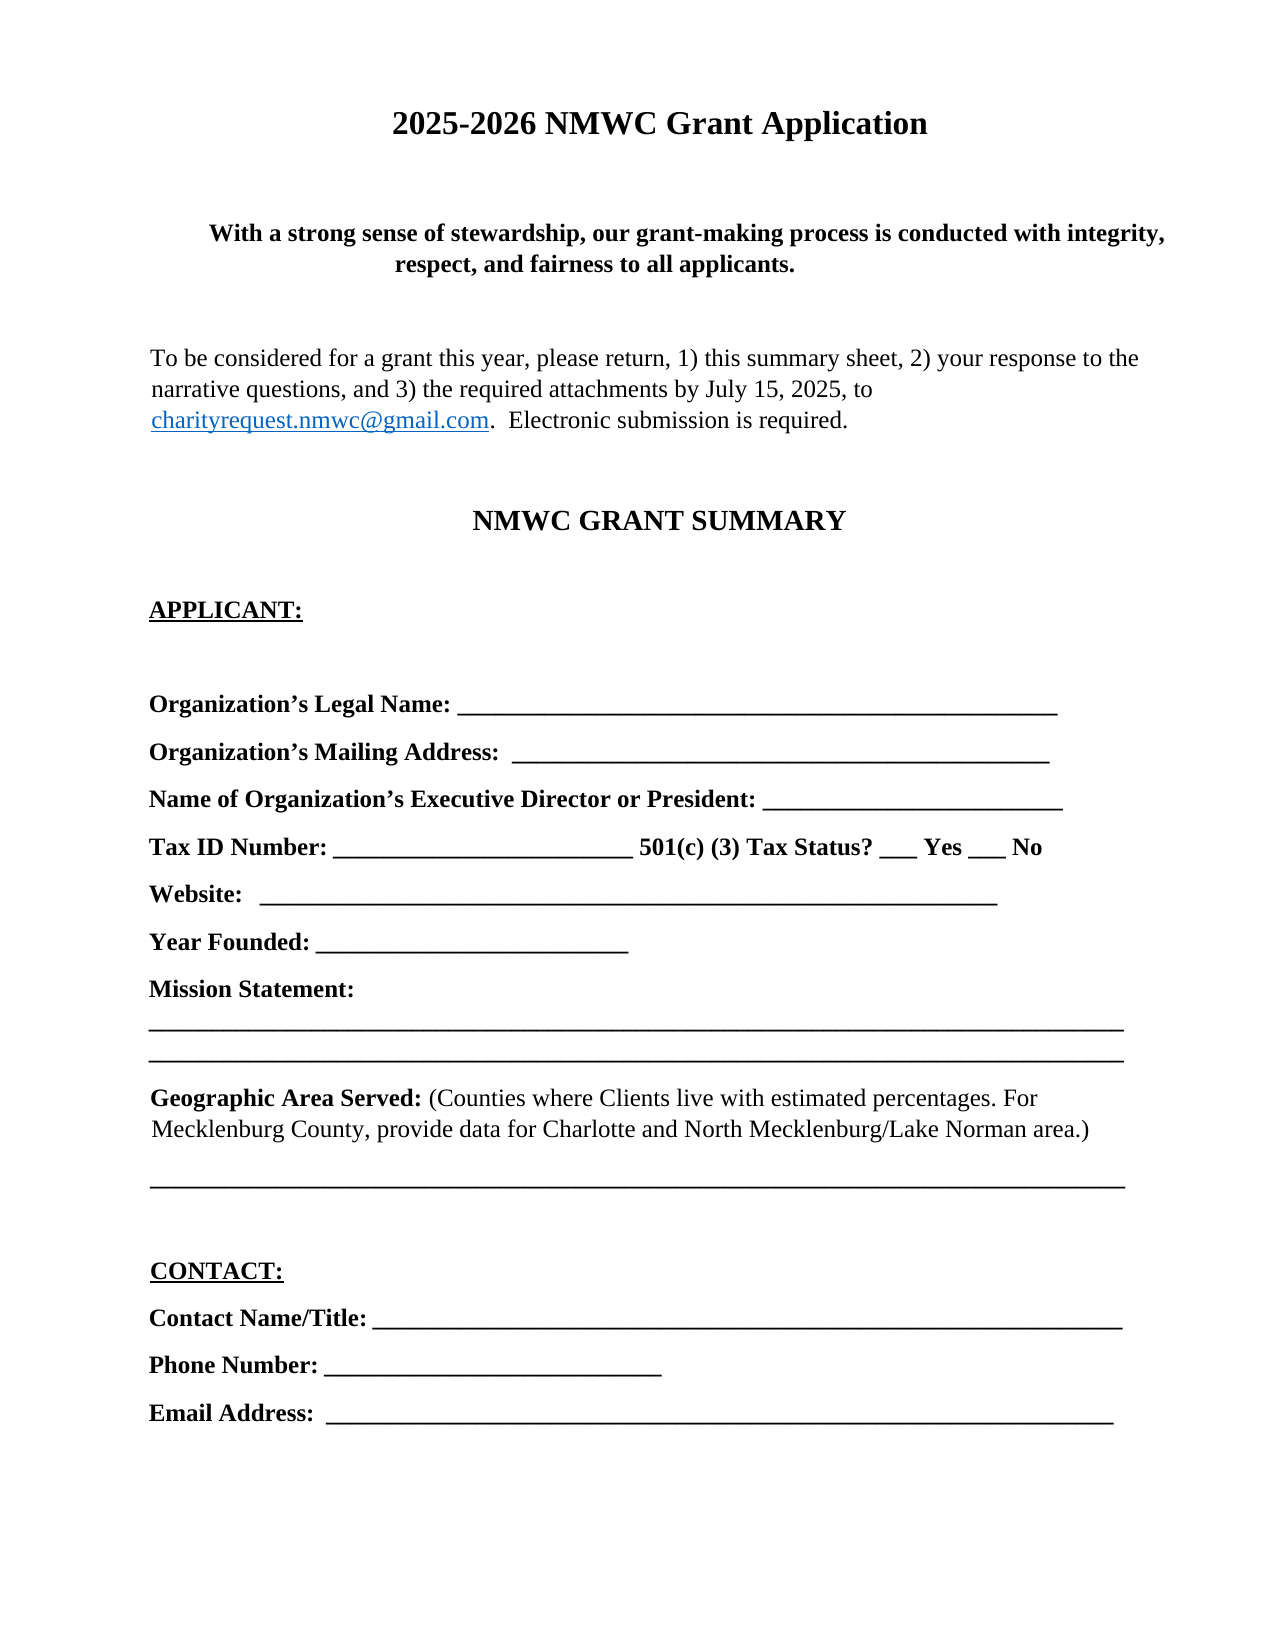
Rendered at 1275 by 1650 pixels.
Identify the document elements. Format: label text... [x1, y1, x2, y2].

text Organization’s Legal Name: ________________________________________________ [148, 689, 1170, 718]
text Phone Number: ___________________________ [148, 1351, 1170, 1379]
text Tax ID Number: ________________________ 501(c) (3) Tax Status? ___ Yes ___ No [148, 832, 1170, 861]
text CONTACT: [150, 1256, 1170, 1285]
text With a strong sense of stewardship, our grant-making process is conducted with integrity, respect, and fairness to all applicants. [208, 218, 1170, 278]
text ______________________________________________________________________________ [150, 1162, 1170, 1191]
text NMWC GRANT SUMMARY [150, 503, 1169, 537]
text To be considered for a grant this year, please return, 1) this summary sheet, 2) your response to the narrative questions, and 3) the required attachments by July 15, 2025, to charityrequest.nmwc@gmail.com. Electronic submission is required. [150, 343, 1170, 434]
text ______________________________________________________________________________ ______________________________________________________________________________ [148, 1005, 1170, 1065]
text Organization’s Mailing Address: ___________________________________________ [148, 737, 1170, 766]
text Year Founded: _________________________ [148, 927, 1170, 955]
text Geographic Area Served: (Counties where Clients live with estimated percentages. For Mecklenburg County, provide data for Charlotte and North Mecklenburg/Lake Norman area.) [150, 1083, 1170, 1143]
text APPLICANT: [148, 595, 1170, 624]
text Website: ___________________________________________________________ [148, 879, 1170, 908]
text Mission Statement: [148, 974, 1170, 1003]
text 2025-2026 NMWC Grant Application [150, 103, 1169, 141]
text Contact Name/Title: ____________________________________________________________ [148, 1303, 1170, 1332]
text Email Address: _______________________________________________________________ [148, 1398, 1170, 1427]
text Name of Organization’s Executive Director or President: ________________________ [148, 784, 1170, 813]
